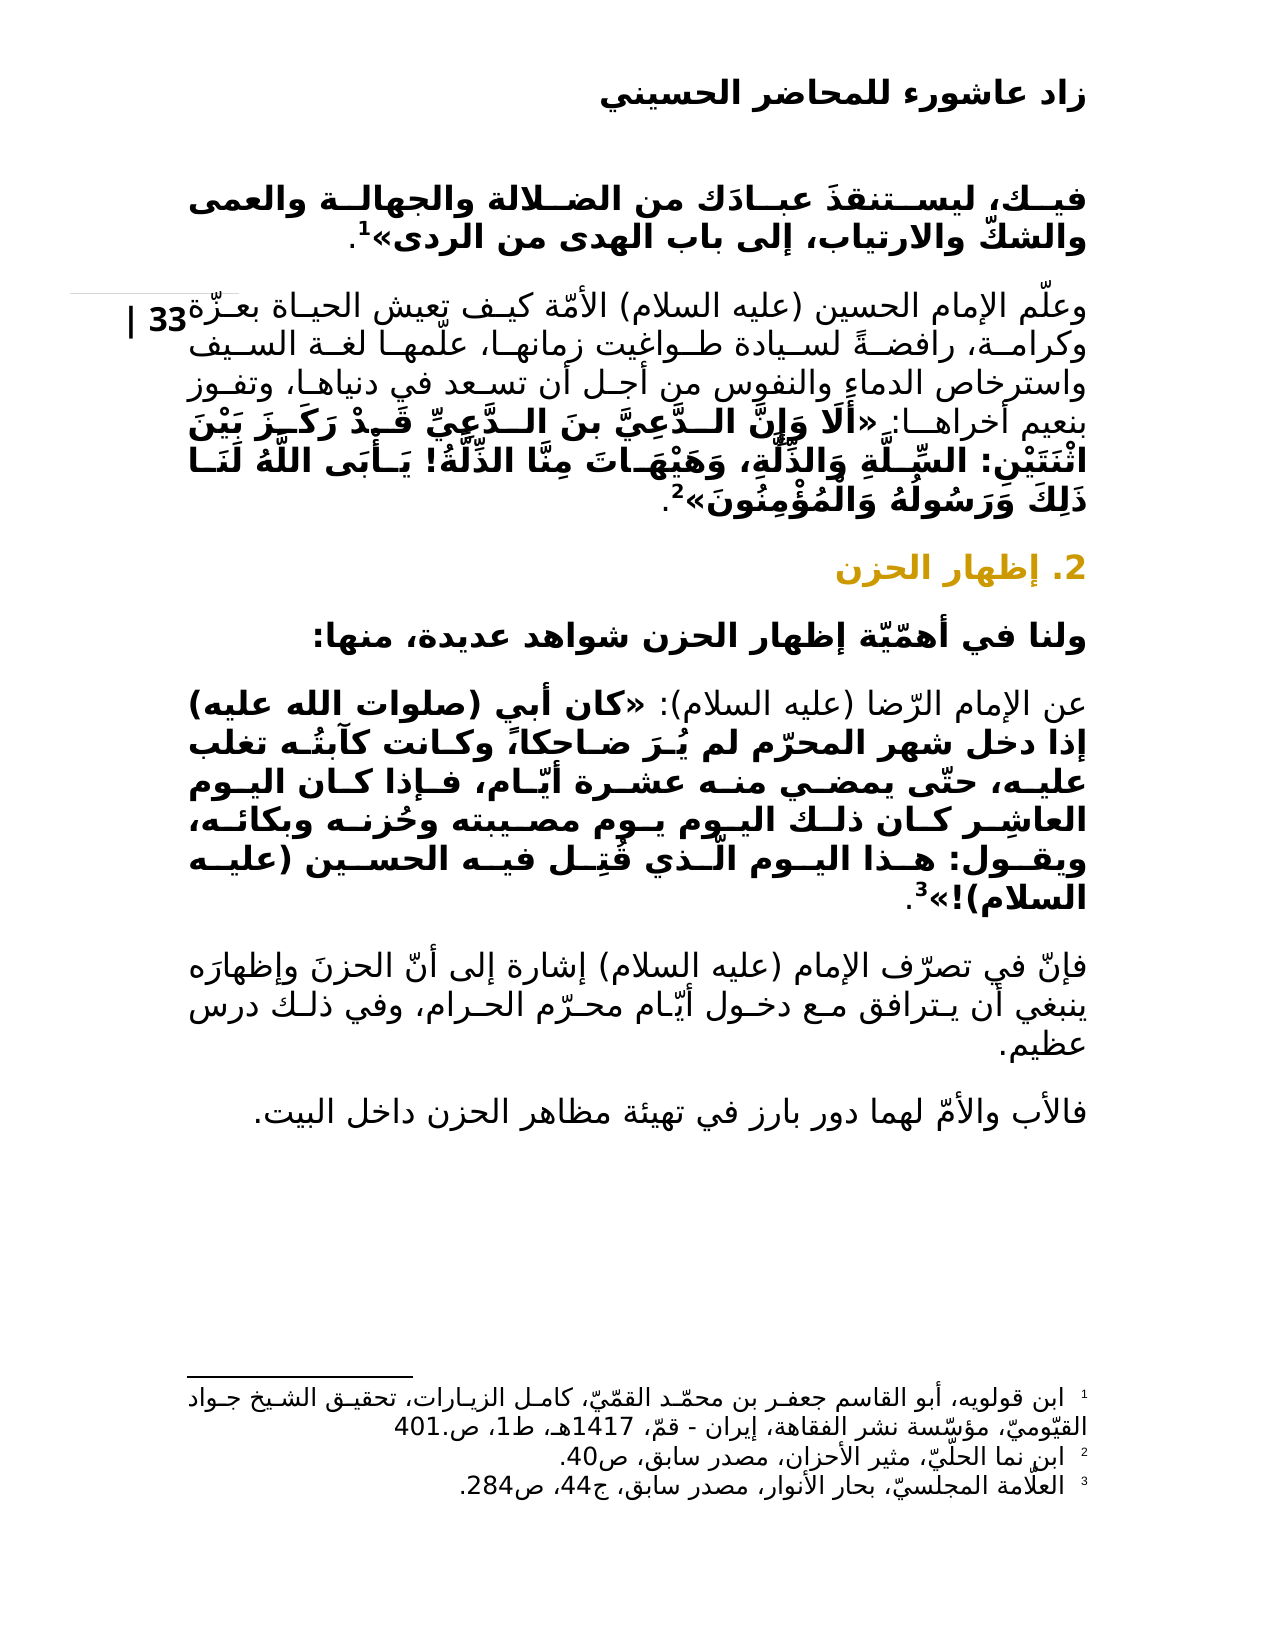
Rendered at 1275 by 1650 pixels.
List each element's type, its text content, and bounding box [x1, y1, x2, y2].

text فإنّ في تصرّف الإمام (عليه السلام) إشارة إلى أنّ الحزنَ وإظهارَه ينبغي أن يترافق مع دخول أيّام محرّم الحرام، وفي ذلك درس عظيم. [187, 947, 1087, 1063]
text وعلّم الإمام الحسين (عليه السلام) الأمّة كيف تعيش الحياة بعزّة وكرامة، رافضةً لسيادة طواغيت زمانها، علّمها لغة السيف واسترخاص الدماء والنفوس من أجل أن تسعد في دنياها، وتفوز بنعيم أخراها: «أَلَا وَإِنَّ الدَّعِيَّ بنَ الدَّعِيِّ قَدْ رَكَزَ بَيْنَ اثْنَتَيْنِ: السِّلَّةِ وَالذِّلَّةِ، وَهَيْهَاتَ مِنَّا الذِّلَّةُ! يَأْبَى اللَّهُ لَنَا ذَلِكَ وَرَسُولُهُ وَالْمُؤْمِنُونَ». [187, 286, 1087, 519]
text ولنا في أهمّيّة إظهار الحزن شواهد عديدة، منها: [187, 616, 1087, 655]
text عن الإمام الرّضا (عليه السلام): «كان أبي (صلوات الله عليه) إذا دخل شهر المحرّم لم يُرَ ضاحكا،ً وكانت كآبتُه تغلب عليه، حتّى يمضي منه عشرة أيّام، فإذا كان اليوم العاشِر كان ذلك اليوم يوم مصيبته وحُزنه وبكائه، ويقول: هذا اليوم الّذي قُتِل فيه الحسين (عليه السلام)!». [187, 684, 1087, 917]
text 2. إظهار الحزن [187, 548, 1087, 587]
text فالأب والأمّ لهما دور بارز في تهيئة مظاهر الحزن داخل البيت. [187, 1092, 1087, 1131]
text فيك، ليستنقذَ عبادَك من الضلالة والجهالة والعمى والشكّ والارتياب، إلى باب الهدى من الردى». [187, 179, 1087, 257]
